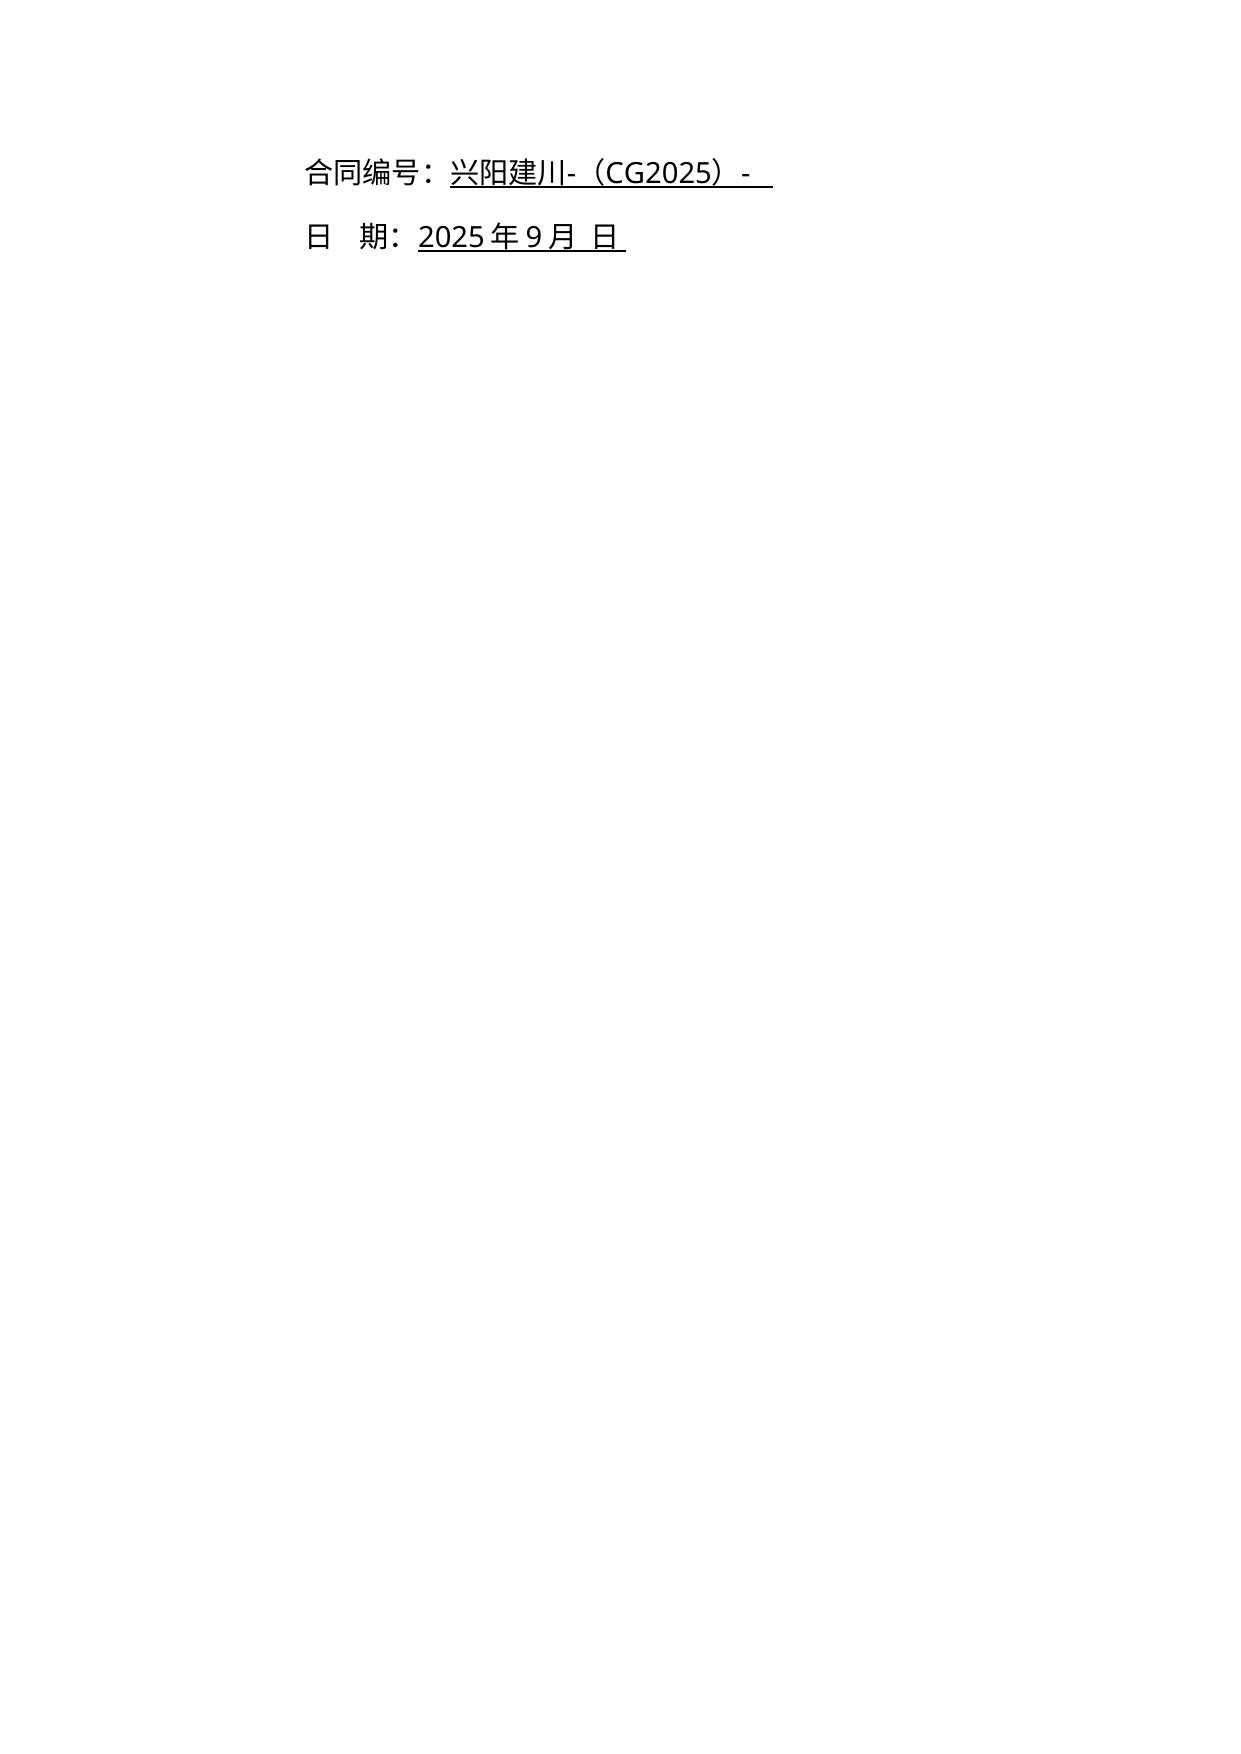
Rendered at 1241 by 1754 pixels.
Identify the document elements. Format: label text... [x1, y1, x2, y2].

text 合同编号：兴阳建川-（CG2025）- [187, 150, 1053, 192]
text 日 期：2025年9月 日 [187, 213, 1053, 256]
